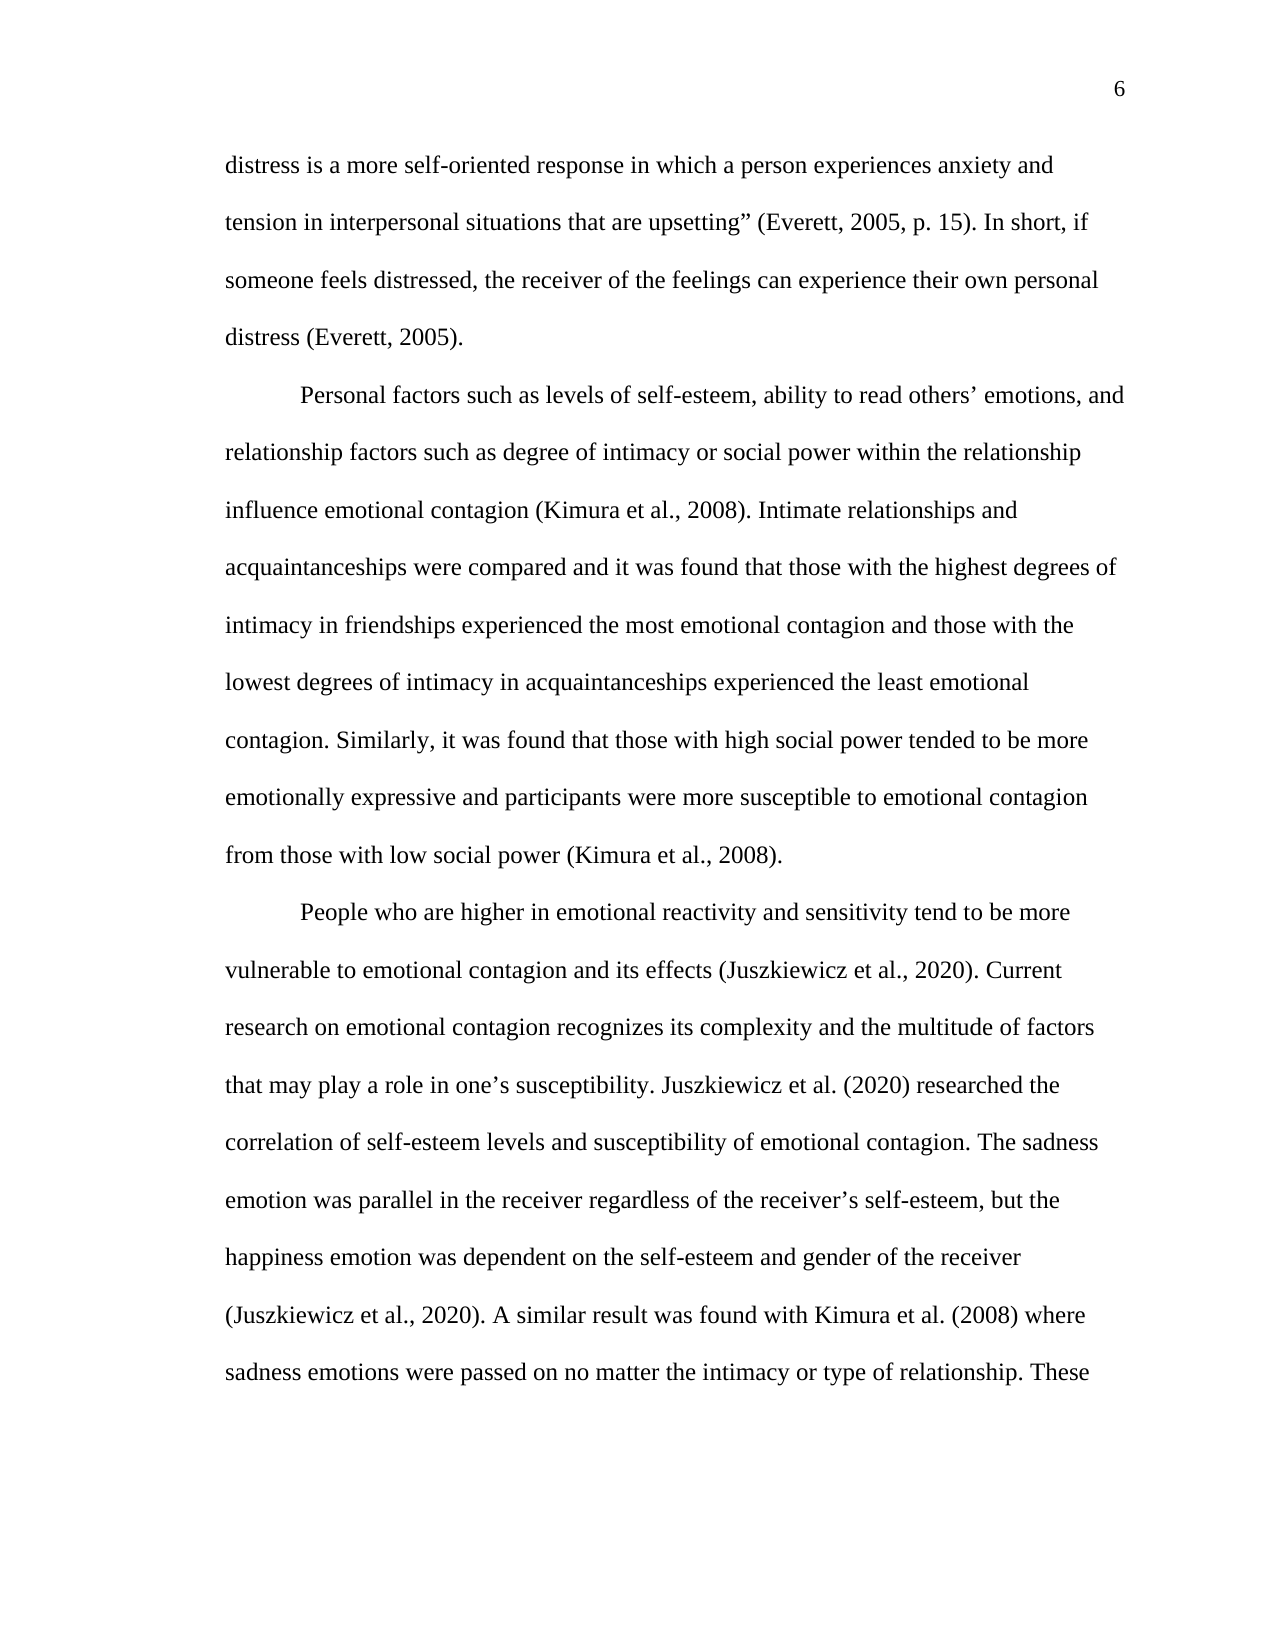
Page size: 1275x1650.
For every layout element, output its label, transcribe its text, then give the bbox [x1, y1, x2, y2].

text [225, 897, 1125, 1386]
text Personal factors such as levels of self-esteem, ability to read others’ emotions, and relationship factors such as degree of intimacy or social power within the relationship influence emotional contagion (Kimura et al., 2008). Intimate relationships and acquaintanceships were compared and it was found that those with the highest degrees of intimacy in friendships experienced the most emotional contagion and those with the lowest degrees of intimacy in acquaintanceships experienced the least emotional contagion. Similarly, it was found that those with high social power tended to be more emotionally expressive and participants were more susceptible to emotional contagion from those with low social power (Kimura et al., 2008). [225, 380, 1125, 869]
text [225, 150, 1125, 351]
